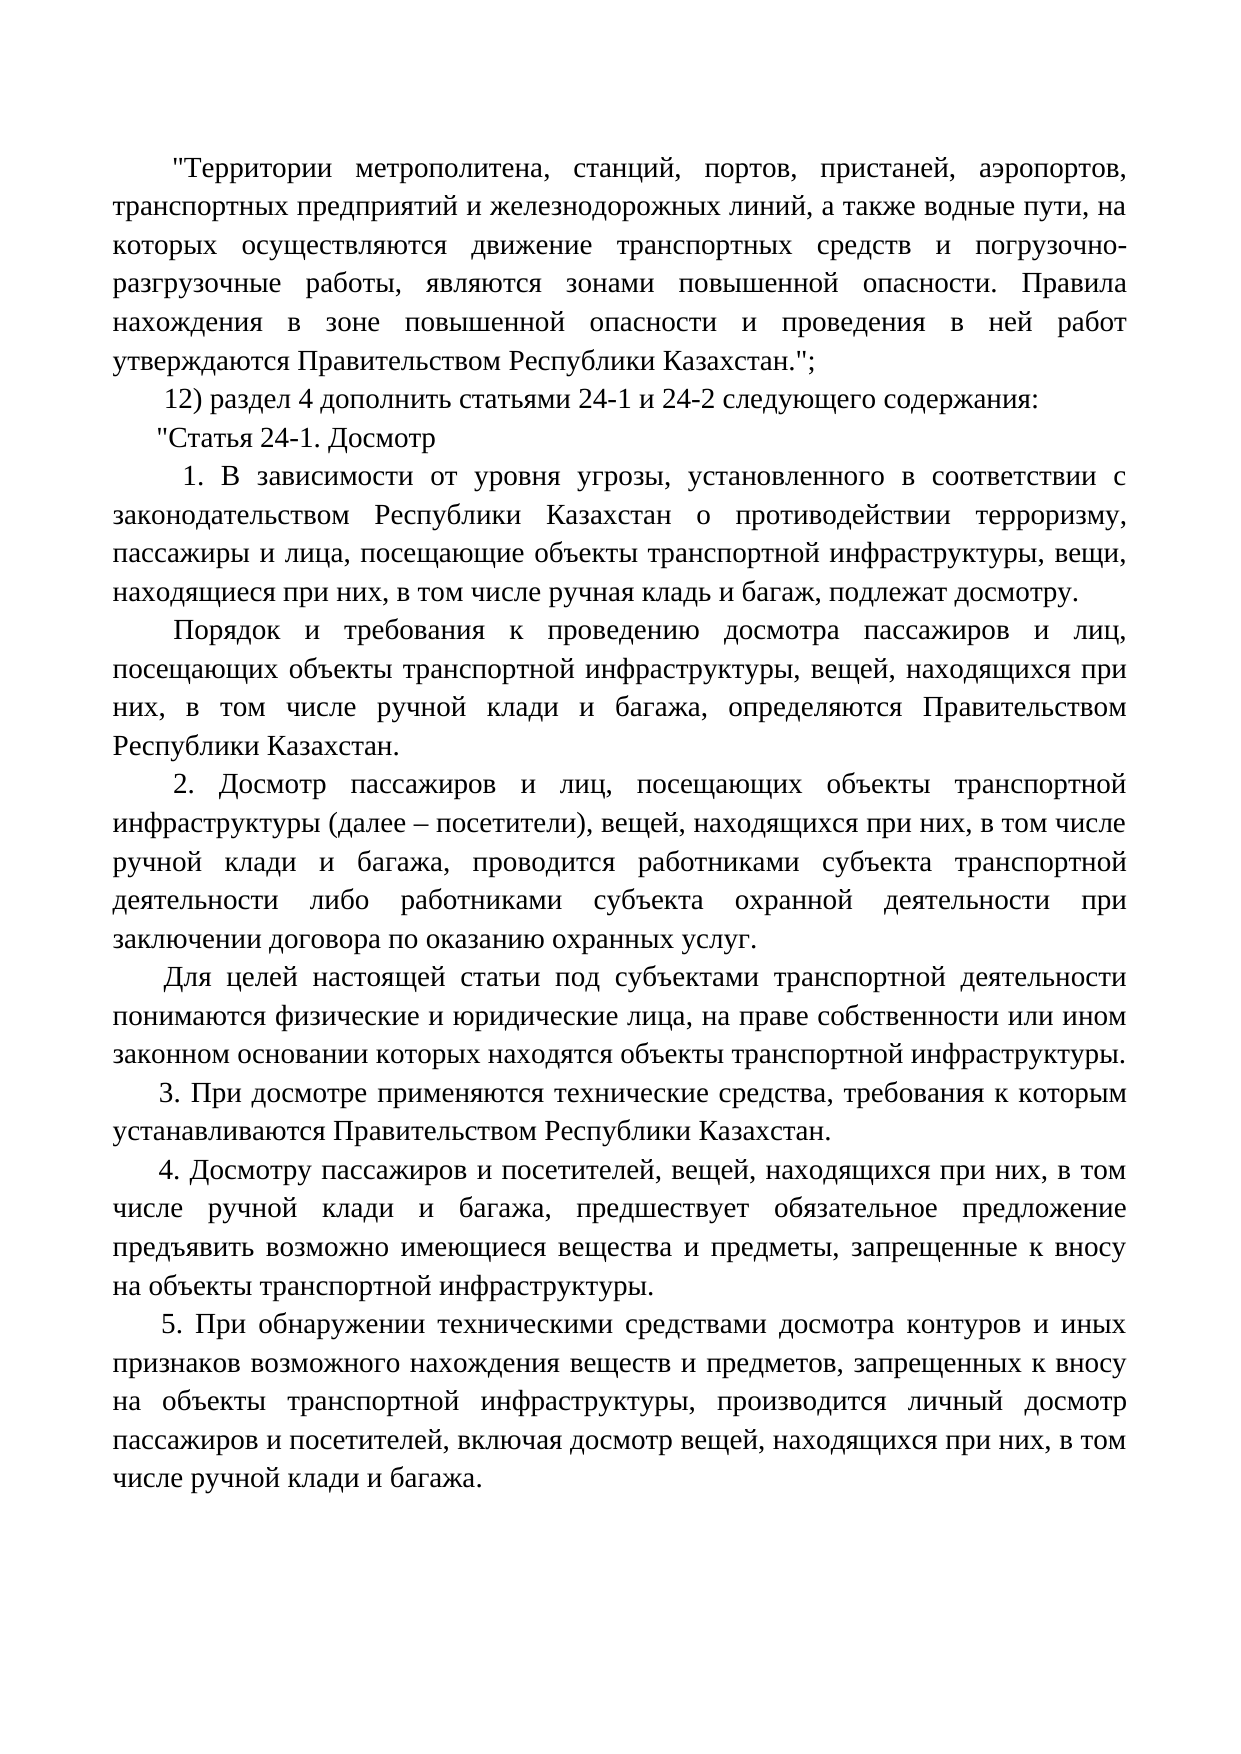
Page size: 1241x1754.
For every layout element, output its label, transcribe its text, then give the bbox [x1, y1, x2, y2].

text "Статья 24-1. Досмотр [112, 420, 1128, 453]
text 5. При обнаружении техническими средствами досмотра контуров и иных признаков возможного нахождения веществ и предметов, запрещенных к вносу на объекты транспортной инфраструктуры, производится личный досмотр пассажиров и посетителей, включая досмотр вещей, находящихся при них, в том числе ручной клади и багажа. [112, 1306, 1128, 1494]
text 4. Досмотру пассажиров и посетителей, вещей, находящихся при них, в том числе ручной клади и багажа, предшествует обязательное предложение предъявить возможно имеющиеся вещества и предметы, запрещенные к вносу на объекты транспортной инфраструктуры. [112, 1152, 1128, 1301]
text Для целей настоящей статьи под субъектами транспортной деятельности понимаются физические и юридические лица, на праве собственности или ином законном основании которых находятся объекты транспортной инфраструктуры. [112, 959, 1128, 1070]
text 12) раздел 4 дополнить статьями 24-1 и 24-2 следующего содержания: [112, 381, 1128, 415]
text Порядок и требования к проведению досмотра пассажиров и лиц, посещающих объекты транспортной инфраструктуры, вещей, находящихся при них, в том числе ручной клади и багажа, определяются Правительством Республики Казахстан. [112, 612, 1128, 762]
text 3. При досмотре применяются технические средства, требования к которым устанавливаются Правительством Республики Казахстан. [112, 1075, 1128, 1147]
text 1. В зависимости от уровня угрозы, установленного в соответствии с законодательством Республики Казахстан о противодействии терроризму, пассажиры и лица, посещающие объекты транспортной инфраструктуры, вещи, находящиеся при них, в том числе ручная кладь и багаж, подлежат досмотру. [112, 458, 1128, 607]
text "Территории метрополитена, станций, портов, пристаней, аэропортов, транспортных предприятий и железнодорожных линий, а также водные пути, на которых осуществляются движение транспортных средств и погрузочно-разгрузочные работы, являются зонами повышенной опасности. Правила нахождения в зоне повышенной опасности и проведения в ней работ утверждаются Правительством Республики Казахстан."; [112, 150, 1128, 376]
text 2. Досмотр пассажиров и лиц, посещающих объекты транспортной инфраструктуры (далее – посетители), вещей, находящихся при них, в том числе ручной клади и багажа, проводится работниками субъекта транспортной деятельности либо работниками субъекта охранной деятельности при заключении договора по оказанию охранных услуг. [112, 767, 1128, 954]
